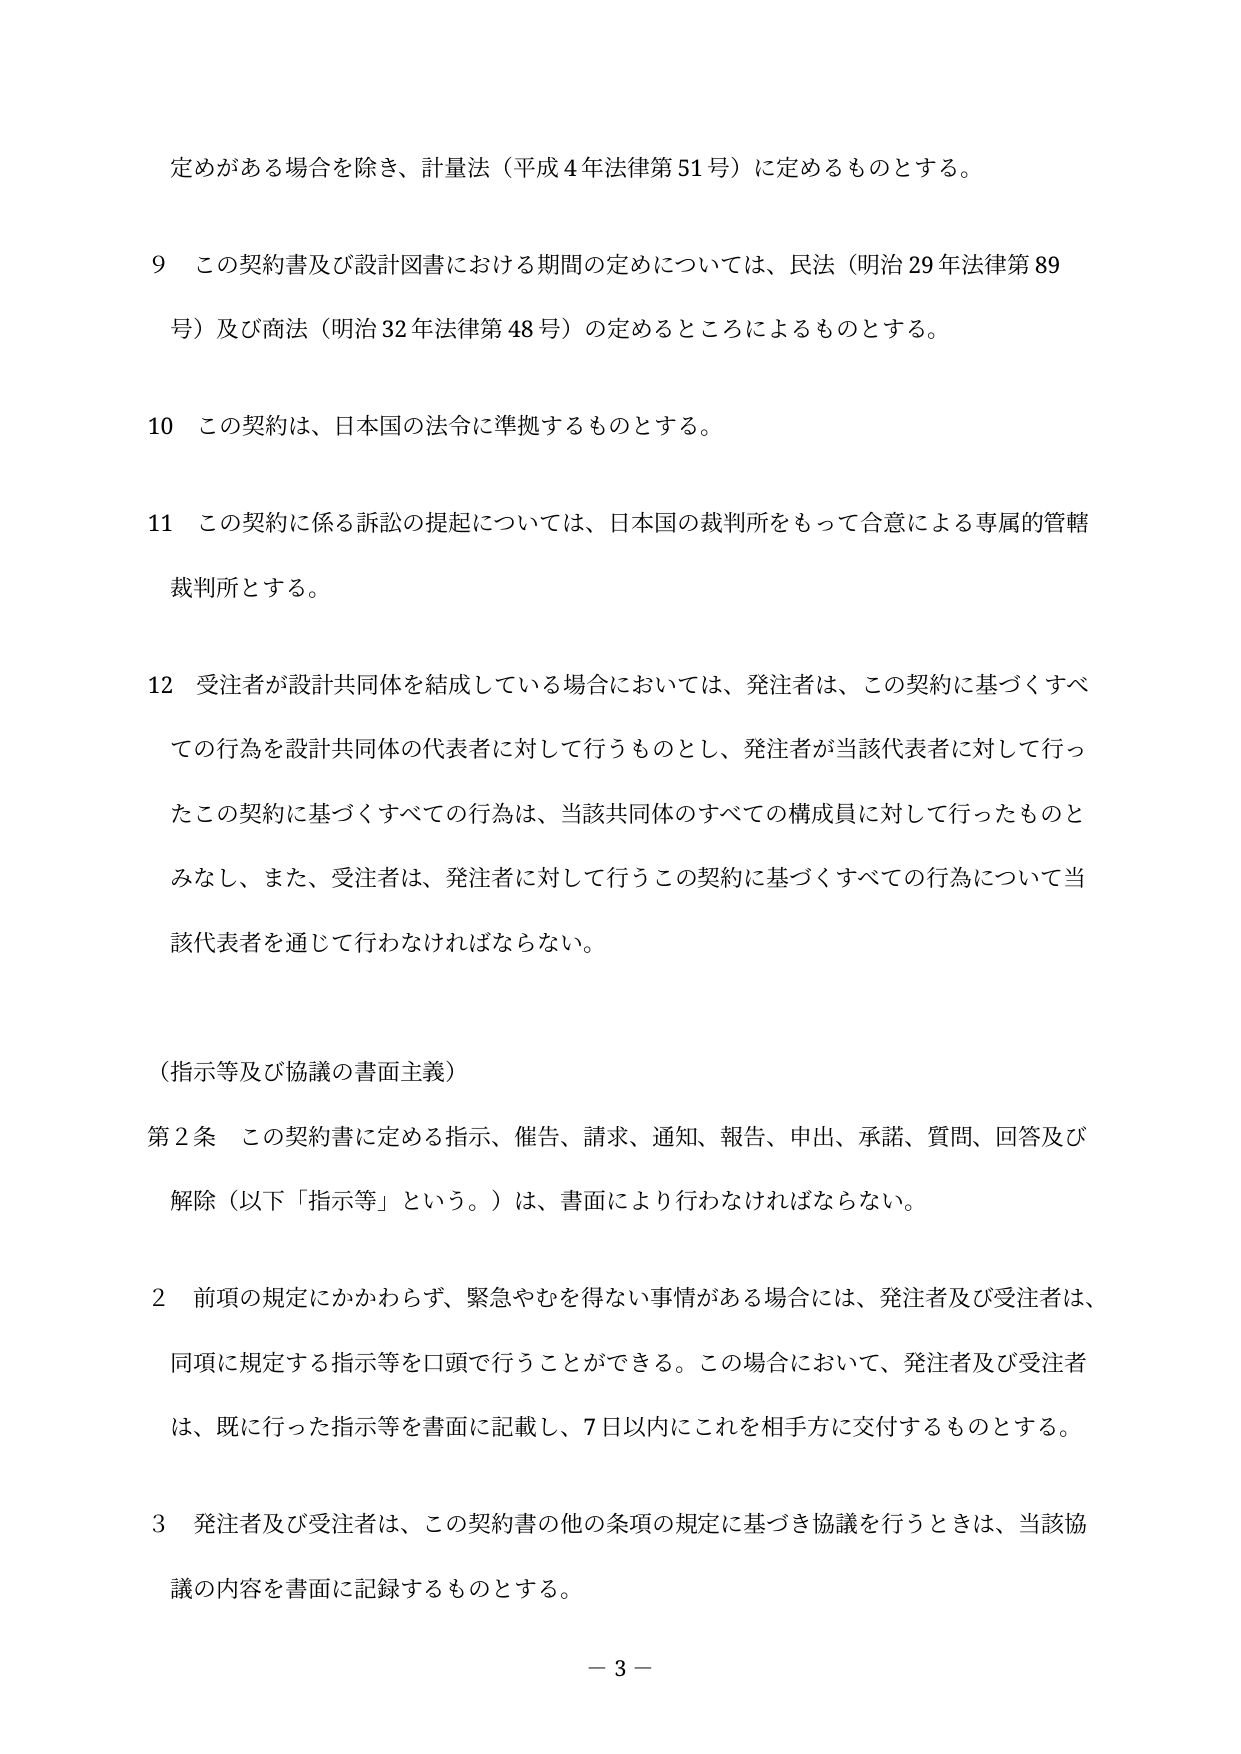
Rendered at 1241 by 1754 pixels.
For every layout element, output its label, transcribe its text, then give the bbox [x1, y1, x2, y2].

text 第２条 この契約書に定める指示、催告、請求、通知、報告、申出、承諾、質問、回答及び解除（以下「指示等」という。）は、書面により行わなければならない。 [148, 1103, 1092, 1232]
text 12 受注者が設計共同体を結成している場合においては、発注者は、この契約に基づくすべての行為を設計共同体の代表者に対して行うものとし、発注者が当該代表者に対して行ったこの契約に基づくすべての行為は、当該共同体のすべての構成員に対して行ったものとみなし、また、受注者は、発注者に対して行うこの契約に基づくすべての行為について当該代表者を通じて行わなければならない。 [148, 651, 1092, 974]
text 11 この契約に係る訴訟の提起については、日本国の裁判所をもって合意による専属的管轄裁判所とする。 [148, 489, 1092, 619]
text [148, 134, 1092, 199]
text （指示等及び協議の書面主義） [148, 1038, 1092, 1103]
text ９ この契約書及び設計図書における期間の定めについては、民法（明治29年法律第89号）及び商法（明治32年法律第48号）の定めるところによるものとする。 [148, 231, 1092, 360]
text ３ 発注者及び受注者は、この契約書の他の条項の規定に基づき協議を行うときは、当該協議の内容を書面に記録するものとする。 [148, 1491, 1092, 1620]
text ２ 前項の規定にかかわらず、緊急やむを得ない事情がある場合には、発注者及び受注者は、同項に規定する指示等を口頭で行うことができる。この場合において、発注者及び受注者は、既に行った指示等を書面に記載し、7日以内にこれを相手方に交付するものとする。 [148, 1264, 1092, 1458]
text 10 この契約は、日本国の法令に準拠するものとする。 [148, 393, 1092, 457]
